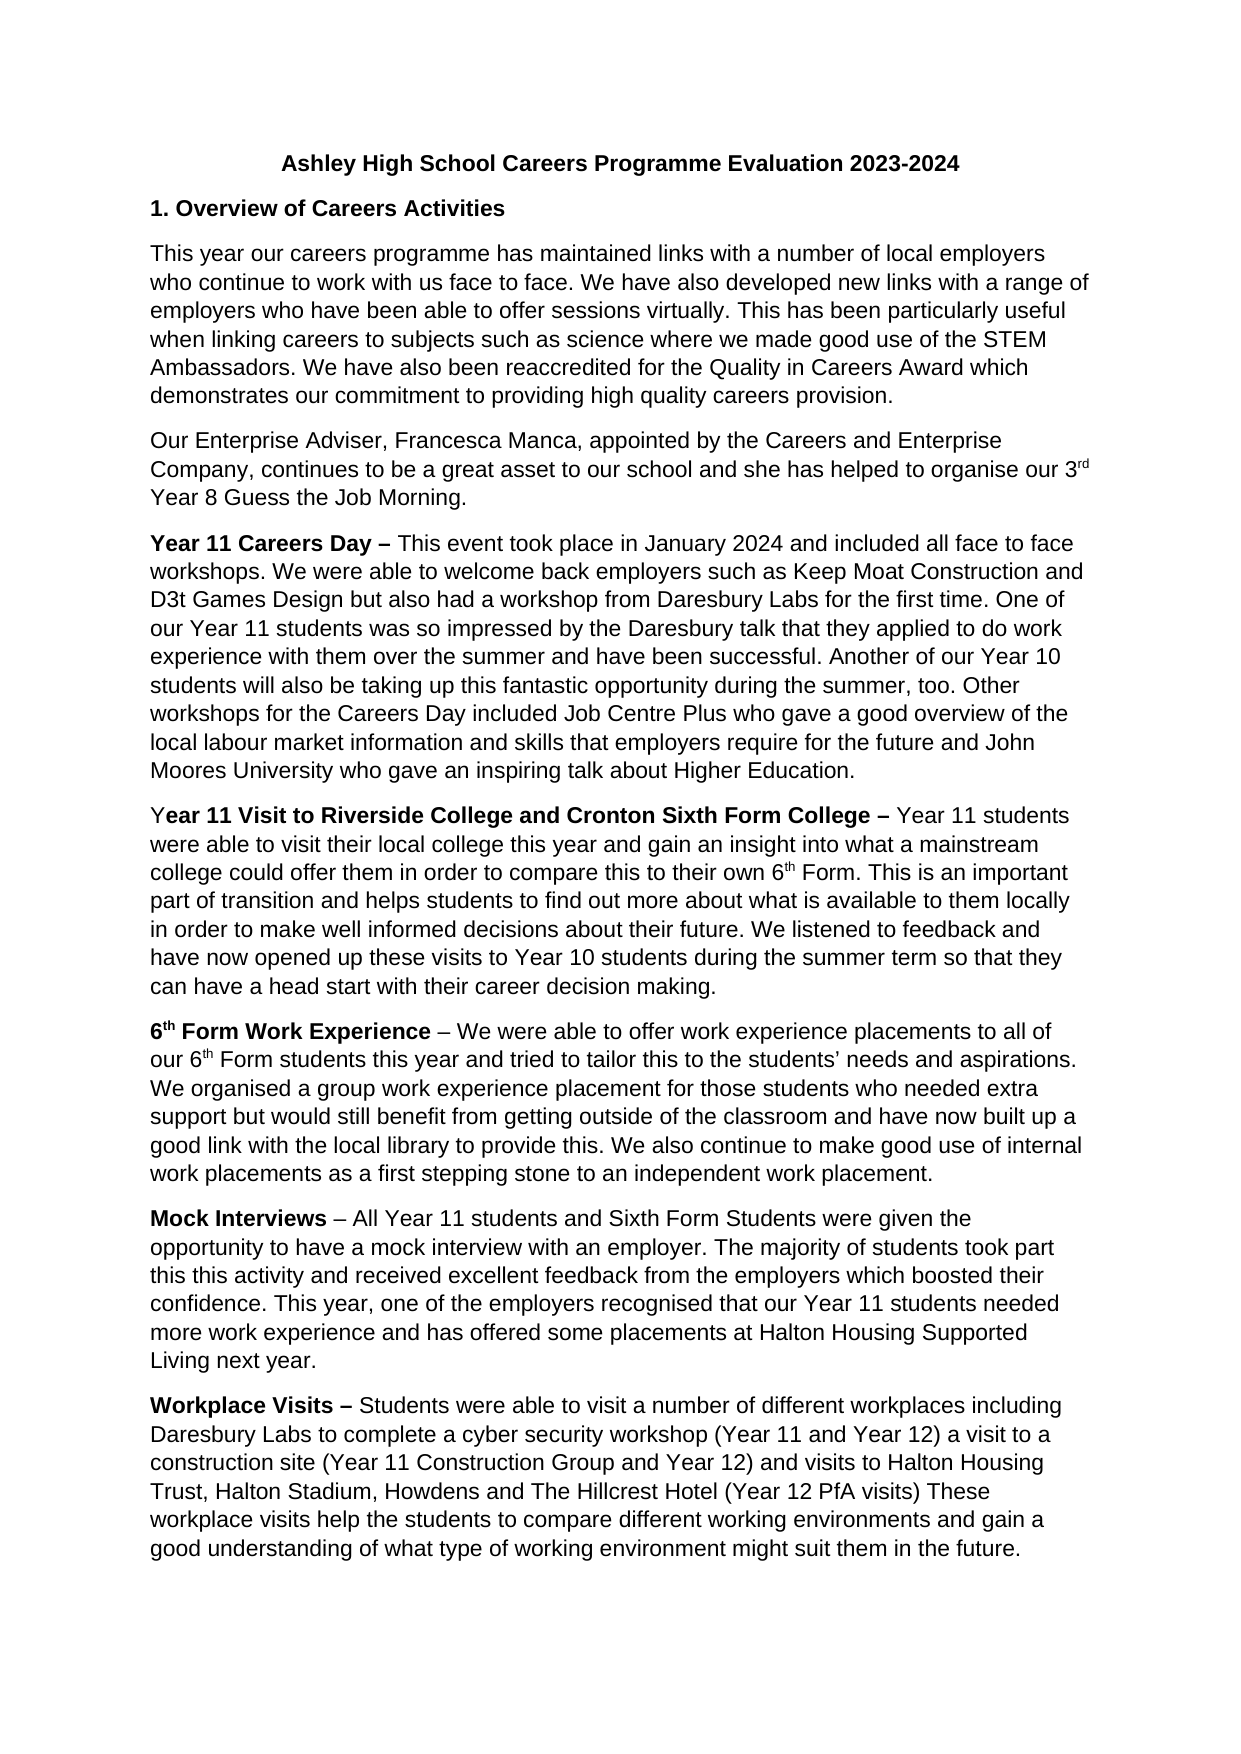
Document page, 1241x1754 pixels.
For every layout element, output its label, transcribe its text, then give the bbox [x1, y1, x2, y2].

text This year our careers programme has maintained links with a number of local employers who continue to work with us face to face. We have also developed new links with a range of employers who have been able to offer sessions virtually. This has been particularly useful when linking careers to subjects such as science where we made good use of the STEM Ambassadors. We have also been reaccredited for the Quality in Careers Award which demonstrates our commitment to providing high quality careers provision. [150, 240, 1090, 409]
text Mock Interviews – All Year 11 students and Sixth Form Students were given the opportunity to have a mock interview with an employer. The majority of students took part this this activity and received excellent feedback from the employers which boosted their confidence. This year, one of the employers recognised that our Year 11 students needed more work experience and has offered some placements at Halton Housing Supported Living next year. [150, 1205, 1090, 1374]
text 1. Overview of Careers Activities [150, 195, 1090, 221]
text Year 11 Careers Day – This event took place in January 2024 and included all face to face workshops. We were able to welcome back employers such as Keep Moat Construction and D3t Games Design but also had a workshop from Daresbury Labs for the first time. One of our Year 11 students was so impressed by the Daresbury talk that they applied to do work experience with them over the summer and have been successful. Another of our Year 10 students will also be taking up this fantastic opportunity during the summer, too. Other workshops for the Careers Day included Job Centre Plus who gave a good overview of the local labour market information and skills that employers require for the future and John Moores University who gave an inspiring talk about Higher Education. [150, 529, 1090, 783]
text Year 11 Visit to Riverside College and Cronton Sixth Form College – Year 11 students were able to visit their local college this year and gain an insight into what a mainstream college could offer them in order to compare this to their own 6th Form. This is an important part of transition and helps students to find out more about what is available to them locally in order to make well informed decisions about their future. We listened to feedback and have now opened up these visits to Year 10 students during the summer term so that they can have a head start with their career decision making. [150, 802, 1090, 999]
text Ashley High School Careers Programme Evaluation 2023-2024 [150, 150, 1090, 176]
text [150, 1392, 1090, 1561]
text 6th Form Work Experience – We were able to offer work experience placements to all of our 6th Form students this year and tried to tailor this to the students’ needs and aspirations. We organised a group work experience placement for those students who needed extra support but would still benefit from getting outside of the classroom and have now built up a good link with the local library to provide this. We also continue to make good use of internal work placements as a first stepping stone to an independent work placement. [150, 1018, 1090, 1186]
text Our Enterprise Adviser, Francesca Manca, appointed by the Careers and Enterprise Company, continues to be a great asset to our school and she has helped to organise our 3rd Year 8 Guess the Job Morning. [150, 427, 1090, 511]
